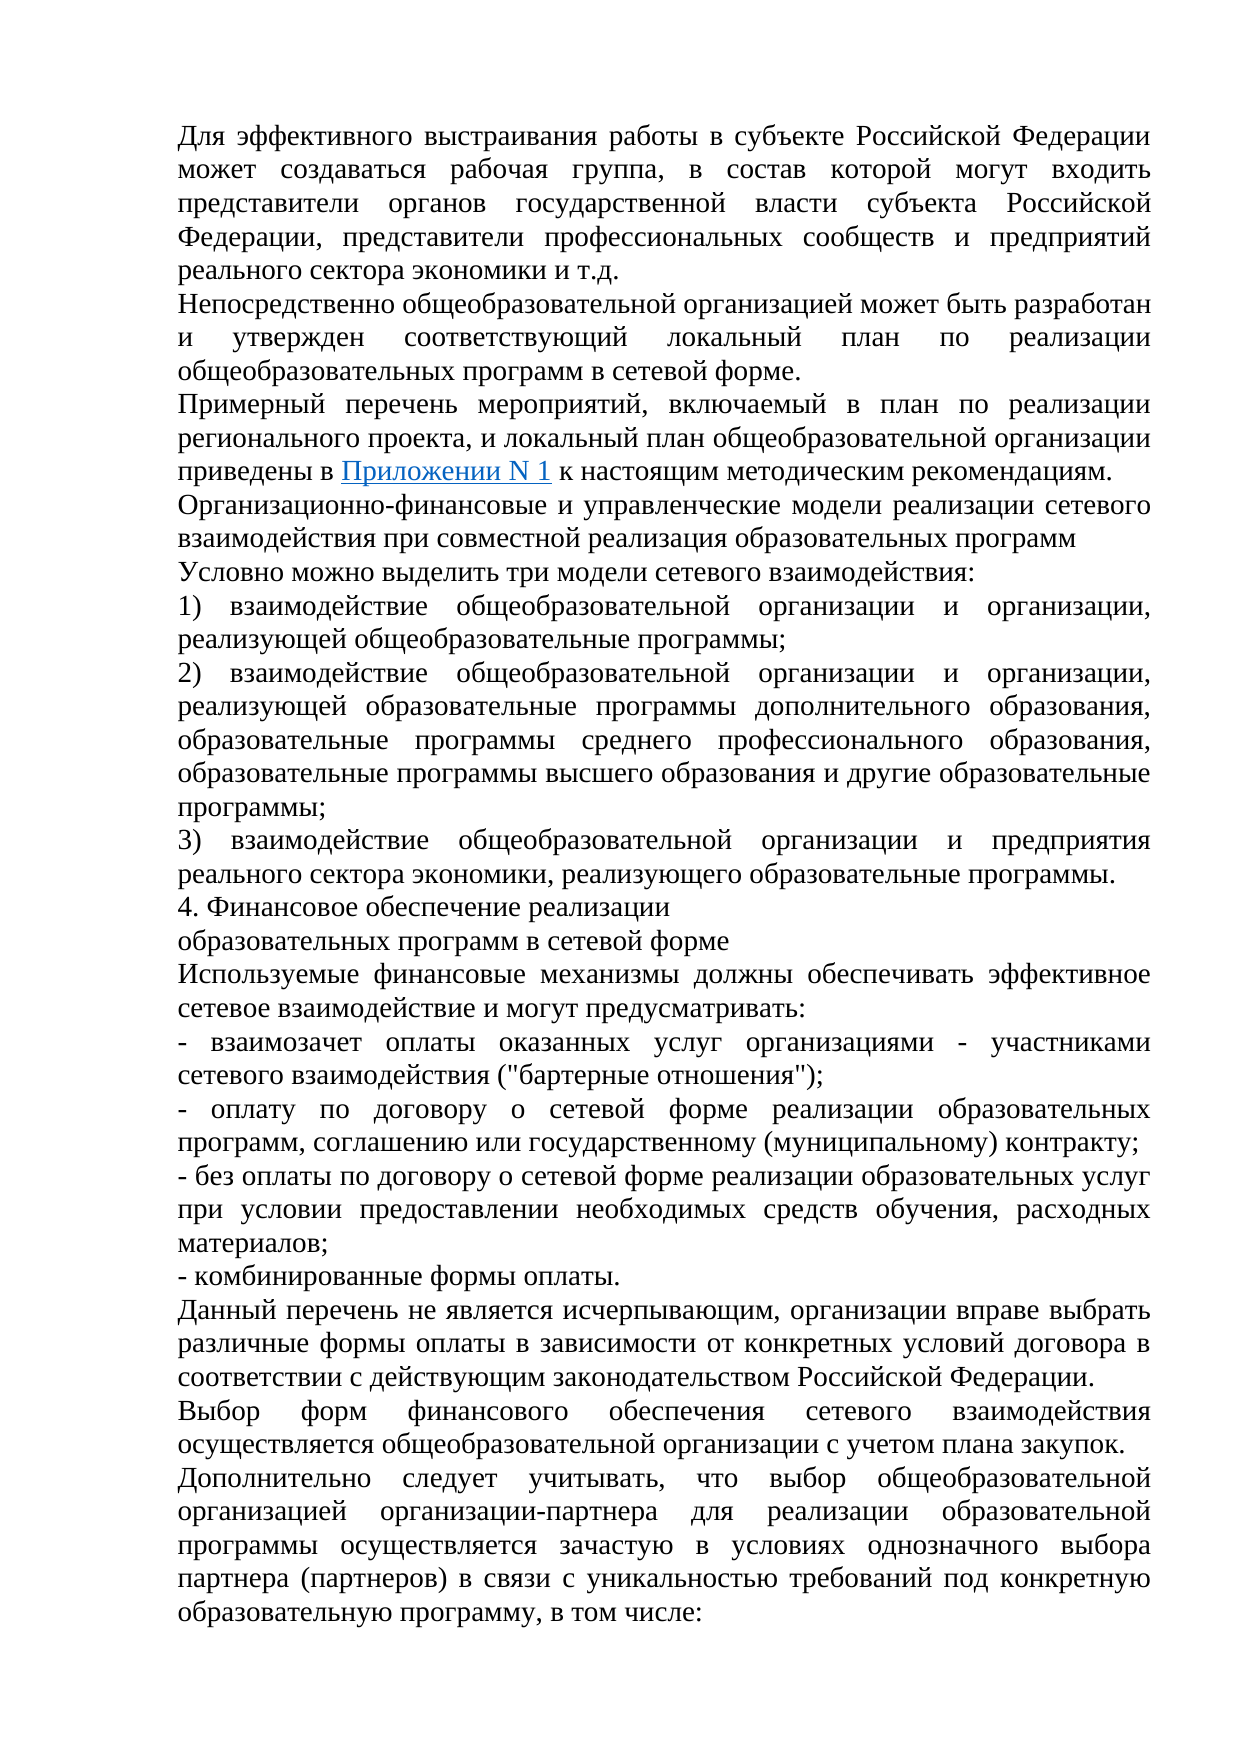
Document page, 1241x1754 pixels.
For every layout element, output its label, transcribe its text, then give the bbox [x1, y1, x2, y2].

text Условно можно выделить три модели сетевого взаимодействия: [177, 554, 1152, 588]
text 2) взаимодействие общеобразовательной организации и организации, реализующей образовательные программы дополнительного образования, образовательные программы среднего профессионального образования, образовательные программы высшего образования и другие образовательные программы; [177, 655, 1152, 822]
text Используемые финансовые механизмы должны обеспечивать эффективное сетевое взаимодействие и могут предусматривать: [177, 957, 1152, 1024]
text 3) взаимодействие общеобразовательной организации и предприятия реального сектора экономики, реализующего образовательные программы. [177, 822, 1152, 889]
text - без оплаты по договору о сетевой форме реализации образовательных услуг при условии предоставлении необходимых средств обучения, расходных материалов; [177, 1158, 1152, 1258]
text 1) взаимодействие общеобразовательной организации и организации, реализующей общеобразовательные программы; [177, 588, 1152, 655]
text Данный перечень не является исчерпывающим, организации вправе выбрать различные формы оплаты в зависимости от конкретных условий договора в соответствии с действующим законодательством Российской Федерации. [177, 1292, 1152, 1393]
text Непосредственно общеобразовательной организацией может быть разработан и утвержден соответствующий локальный план по реализации общеобразовательных программ в сетевой форме. [177, 286, 1152, 386]
text Для эффективного выстраивания работы в субъекте Российской Федерации может создаваться рабочая группа, в состав которой могут входить представители органов государственной власти субъекта Российской Федерации, представители профессиональных сообществ и предприятий реального сектора экономики и т.д. [177, 118, 1152, 286]
text Дополнительно следует учитывать, что выбор общеобразовательной организацией организации-партнера для реализации образовательной программы осуществляется зачастую в условиях однозначного выбора партнера (партнеров) в связи с уникальностью требований под конкретную образовательную программу, в том числе: [177, 1460, 1152, 1627]
text Организационно-финансовые и управленческие модели реализации сетевого взаимодействия при совместной реализация образовательных программ [177, 487, 1152, 554]
text - оплату по договору о сетевой форме реализации образовательных программ, соглашению или государственному (муниципальному) контракту; [177, 1091, 1152, 1158]
text образовательных программ в сетевой форме [177, 923, 1152, 957]
text Выбор форм финансового обеспечения сетевого взаимодействия осуществляется общеобразовательной организации с учетом плана закупок. [177, 1393, 1152, 1460]
text Примерный перечень мероприятий, включаемый в план по реализации регионального проекта, и локальный план общеобразовательной организации приведены в Приложении N 1 к настоящим методическим рекомендациям. [177, 386, 1152, 487]
text 4. Финансовое обеспечение реализации [177, 889, 1152, 923]
text - комбинированные формы оплаты. [177, 1258, 1152, 1292]
text - взаимозачет оплаты оказанных услуг организациями - участниками сетевого взаимодействия ("бартерные отношения"); [177, 1024, 1152, 1091]
